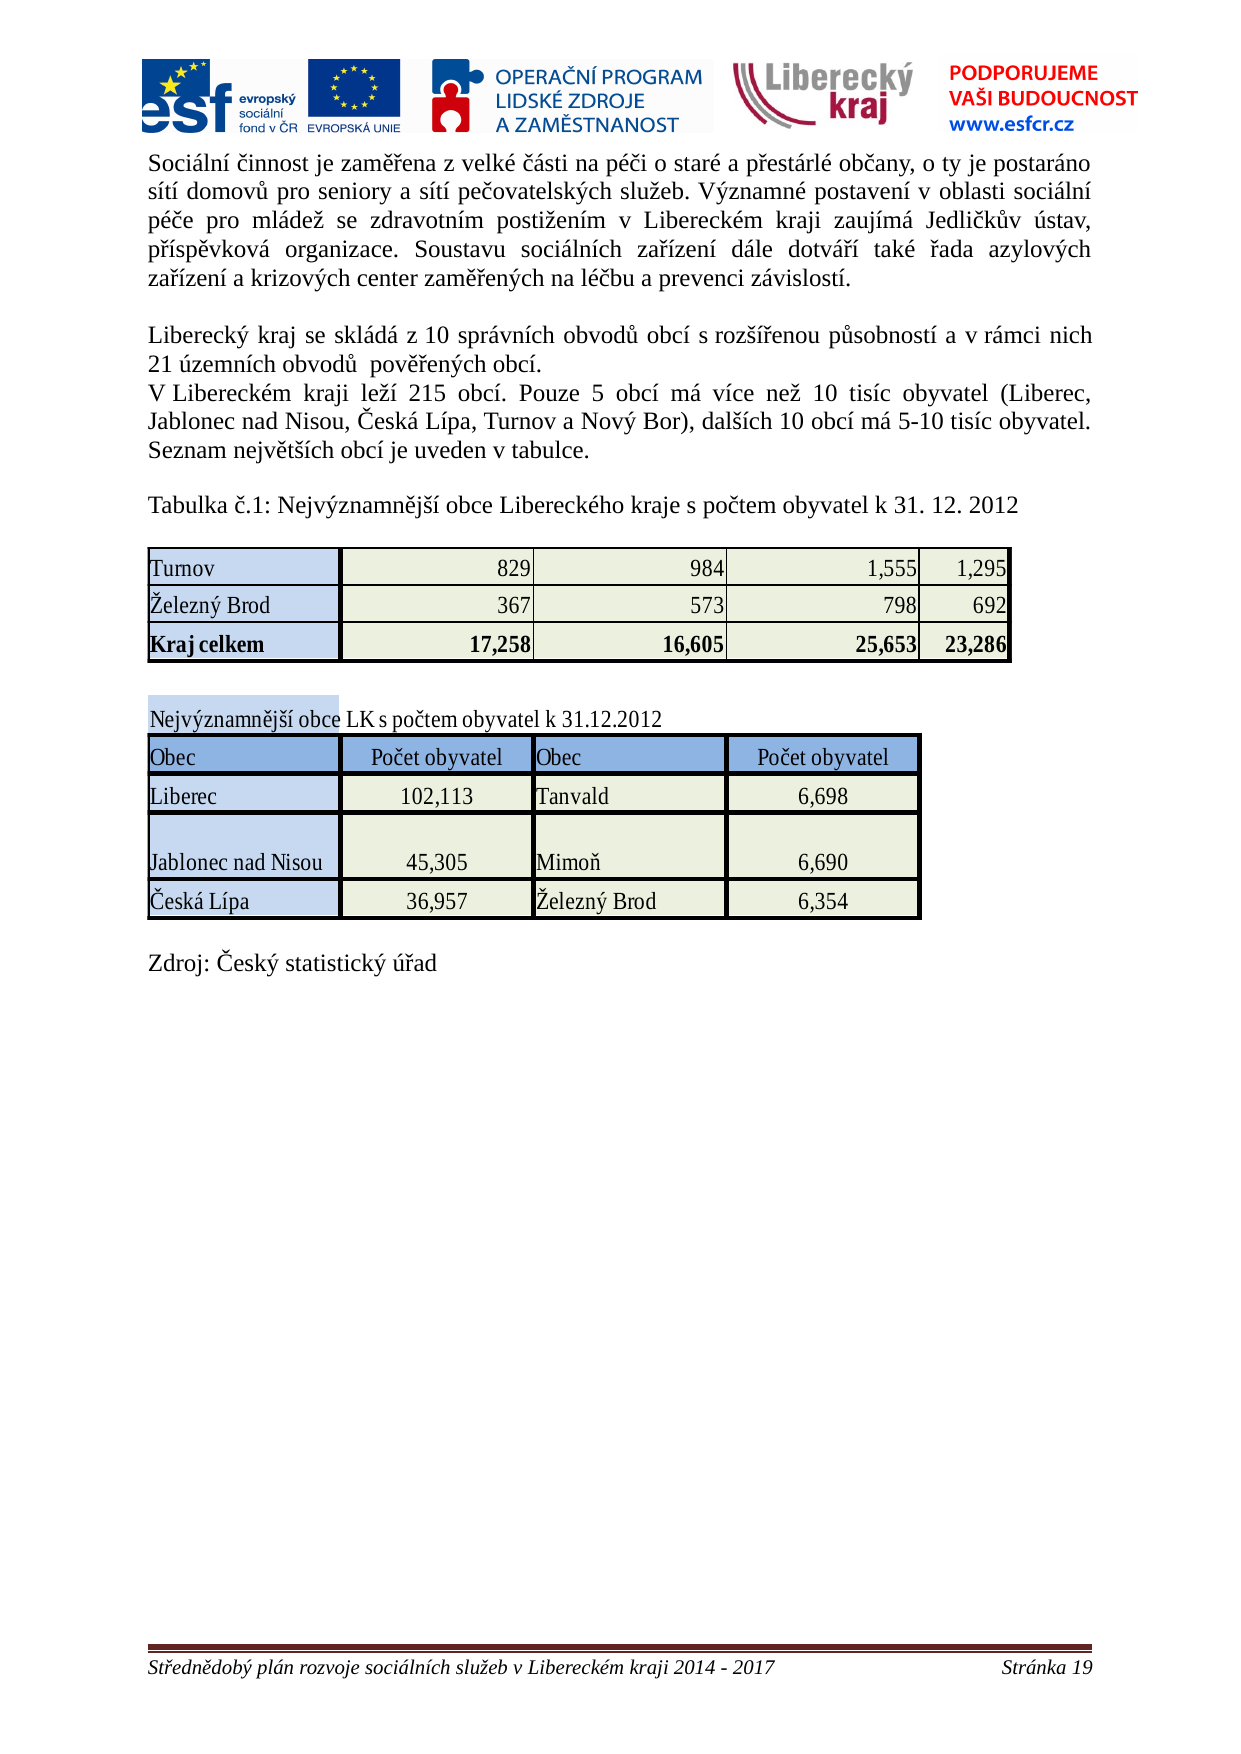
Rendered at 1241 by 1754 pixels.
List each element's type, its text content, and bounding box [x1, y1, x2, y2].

text Sociální činnost je zaměřena z velké části na péči o staré a přestárlé občany, o ty je postaráno sítí domovů pro seniory a sítí pečovatelských služeb. Významné postavení v oblasti sociální péče pro mládež se zdravotním postižením v Libereckém kraji zaujímá Jedličkův ústav, příspěvková organizace. Soustavu sociálních zařízení dále dotváří také řada azylových zařízení a krizových center zaměřených na léčbu a prevenci závislostí. [148, 148, 1092, 291]
text V Libereckém kraji leží 215 obcí. Pouze 5 obcí má více než 10 tisíc obyvatel (Liberec, Jablonec nad Nisou, Česká Lípa, Turnov a Nový Bor), dalších 10 obcí má 5-10 tisíc obyvatel. Seznam největších obcí je uveden v tabulce. [148, 378, 1092, 464]
picture [142, 59, 714, 133]
text Zdroj: Český statistický úřad [148, 948, 1092, 977]
picture [938, 54, 1138, 132]
text Liberecký kraj se skládá z 10 správních obvodů obcí s rozšířenou působností a v rámci nich 21 územních obvodů pověřených obcí. [148, 320, 1092, 378]
text Tabulka č.1: Nejvýznamnější obce Libereckého kraje s počtem obyvatel k 31. 12. 2012 [148, 490, 1092, 519]
picture [733, 62, 913, 129]
